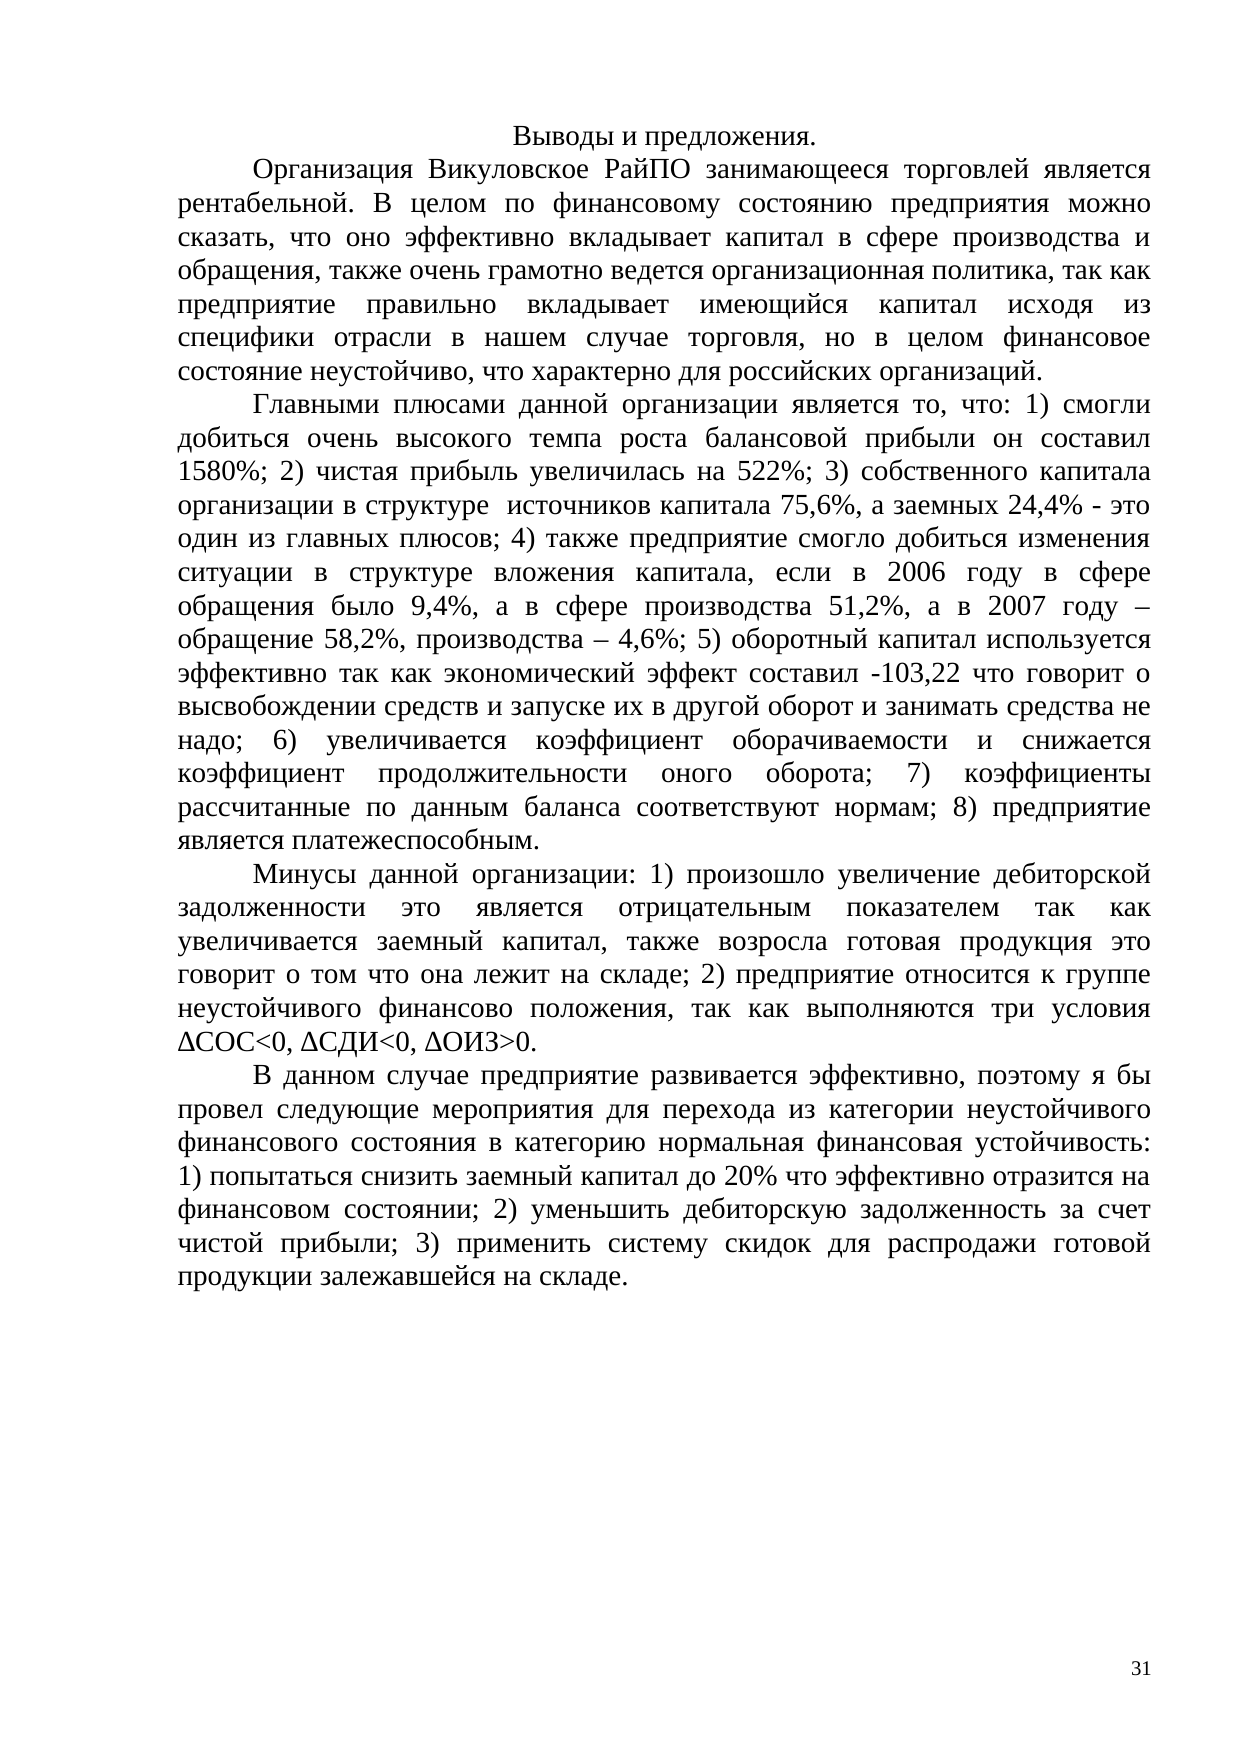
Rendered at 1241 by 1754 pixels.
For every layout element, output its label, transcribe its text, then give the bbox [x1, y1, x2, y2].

text В данном случае предприятие развивается эффективно, поэтому я бы провел следующие мероприятия для перехода из категории неустойчивого финансового состояния в категорию нормальная финансовая устойчивость: 1) попытаться снизить заемный капитал до 20% что эффективно отразится на финансовом состоянии; 2) уменьшить дебиторскую задолженность за счет чистой прибыли; 3) применить систему скидок для распродажи готовой продукции залежавшейся на складе. [177, 1057, 1152, 1292]
text Организация Викуловское РайПО занимающееся торговлей является рентабельной. В целом по финансовому состоянию предприятия можно сказать, что оно эффективно вкладывает капитал в сфере производства и обращения, также очень грамотно ведется организационная политика, так как предприятие правильно вкладывает имеющийся капитал исходя из специфики отрасли в нашем случае торговля, но в целом финансовое состояние неустойчиво, что характерно для российских организаций. [177, 152, 1152, 386]
text Главными плюсами данной организации является то, что: 1) смогли добиться очень высокого темпа роста балансовой прибыли он составил 1580%; 2) чистая прибыль увеличилась на 522%; 3) собственного капитала организации в структуре источников капитала 75,6%, а заемных 24,4% - это один из главных плюсов; 4) также предприятие смогло добиться изменения ситуации в структуре вложения капитала, если в 2006 году в сфере обращения было 9,4%, а в сфере производства 51,2%, а в 2007 году – обращение 58,2%, производства – 4,6%; 5) оборотный капитал используется эффективно так как экономический эффект составил -103,22 что говорит о высвобождении средств и запуске их в другой оборот и занимать средства не надо; 6) увеличивается коэффициент оборачиваемости и снижается коэффициент продолжительности оного оборота; 7) коэффициенты рассчитанные по данным баланса соответствуют нормам; 8) предприятие является платежеспособным. [177, 386, 1152, 856]
text Выводы и предложения. [177, 118, 1152, 152]
text Минусы данной организации: 1) произошло увеличение дебиторской задолженности это является отрицательным показателем так как увеличивается заемный капитал, также возросла готовая продукция это говорит о том что она лежит на складе; 2) предприятие относится к группе неустойчивого финансово положения, так как выполняются три условия ∆СОС<0, ∆СДИ<0, ∆ОИЗ>0. [177, 856, 1152, 1057]
